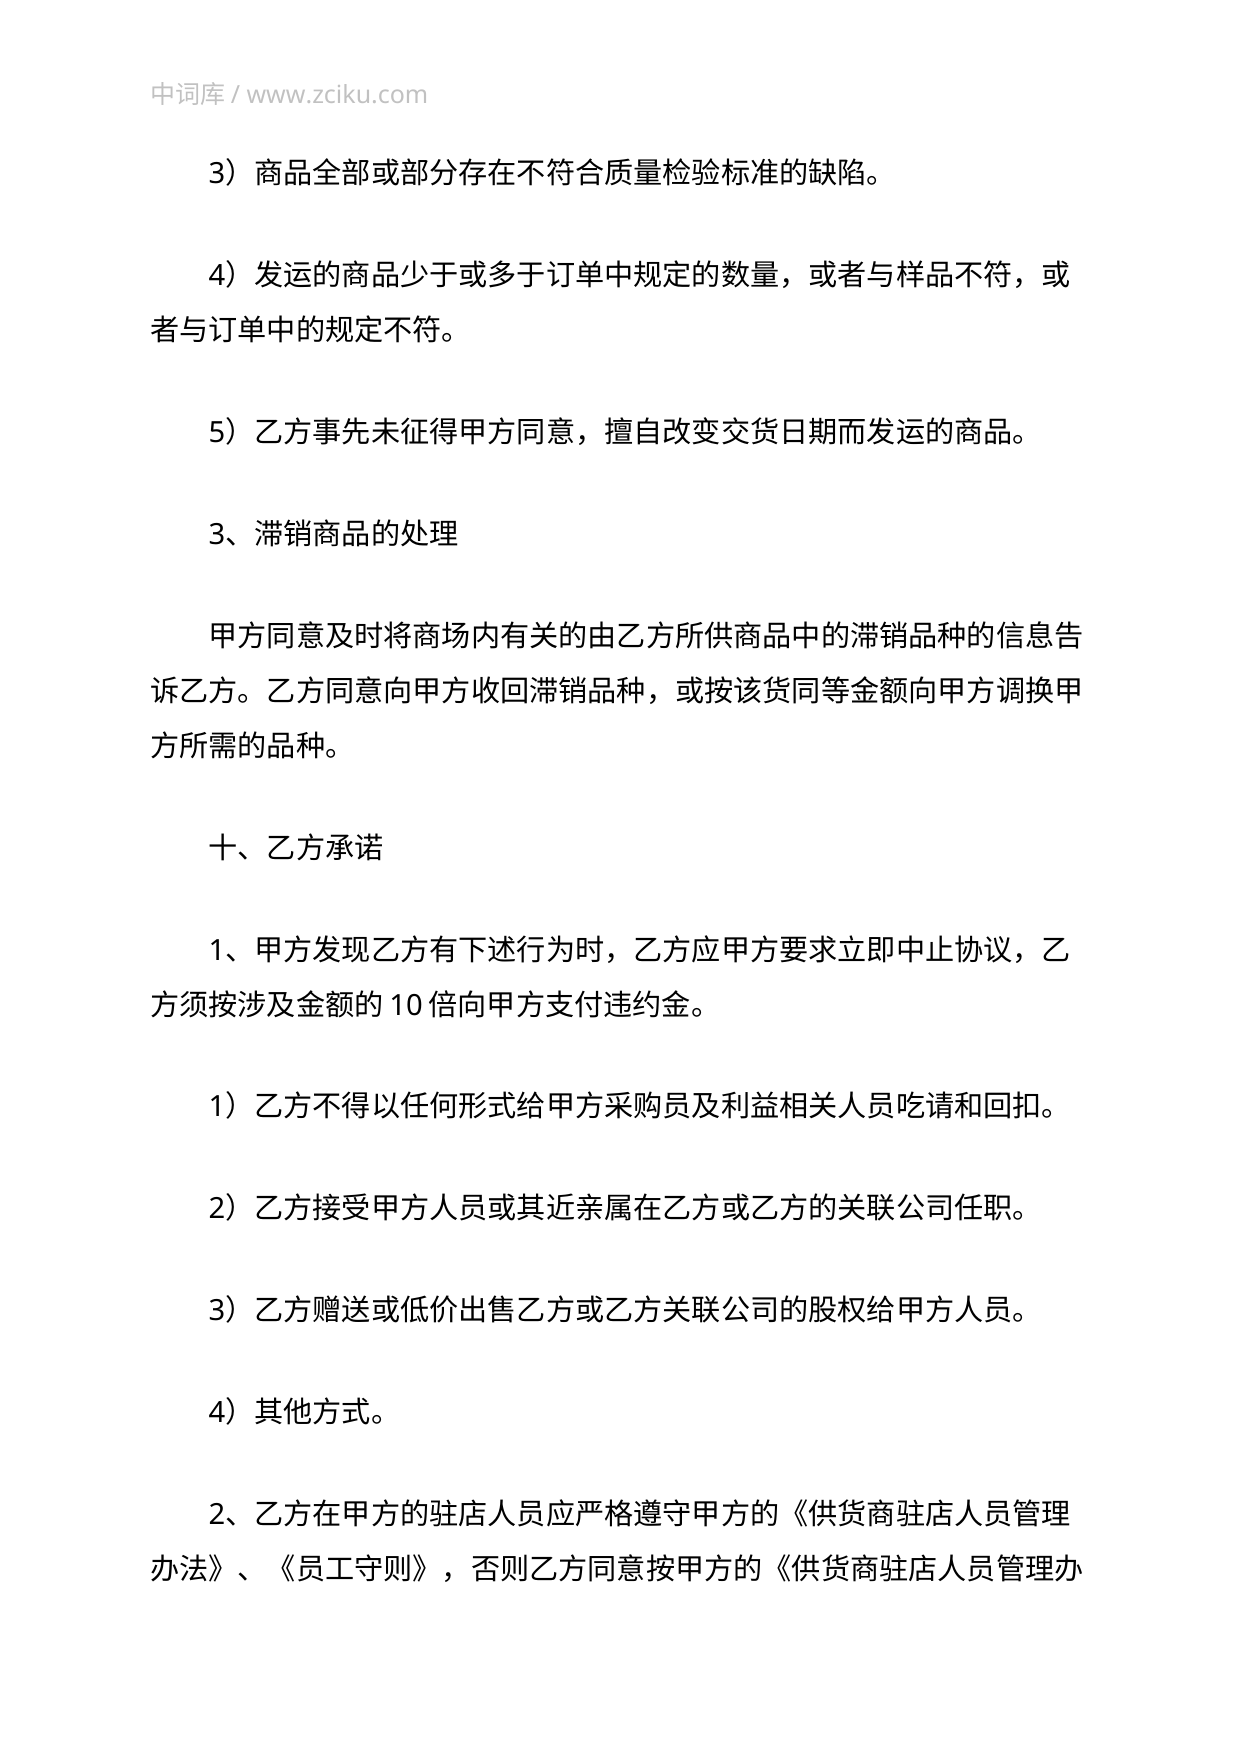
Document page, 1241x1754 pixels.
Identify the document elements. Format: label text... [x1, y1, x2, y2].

text 4）其他方式。 [150, 1389, 1090, 1431]
text 5）乙方事先未征得甲方同意，擅自改变交货日期而发运的商品。 [150, 409, 1090, 451]
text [150, 1491, 1090, 1588]
text 十、乙方承诺 [150, 824, 1090, 867]
text 1、甲方发现乙方有下述行为时，乙方应甲方要求立即中止协议，乙方须按涉及金额的10倍向甲方支付违约金。 [150, 926, 1090, 1023]
text 甲方同意及时将商场内有关的由乙方所供商品中的滞销品种的信息告诉乙方。乙方同意向甲方收回滞销品种，或按该货同等金额向甲方调换甲方所需的品种。 [150, 613, 1090, 765]
text 3）商品全部或部分存在不符合质量检验标准的缺陷。 [150, 150, 1090, 192]
text 3）乙方赠送或低价出售乙方或乙方关联公司的股权给甲方人员。 [150, 1287, 1090, 1329]
text 3、滞销商品的处理 [150, 511, 1090, 553]
text 4）发运的商品少于或多于订单中规定的数量，或者与样品不符，或者与订单中的规定不符。 [150, 252, 1090, 349]
text 2）乙方接受甲方人员或其近亲属在乙方或乙方的关联公司任职。 [150, 1185, 1090, 1227]
text 1）乙方不得以任何形式给甲方采购员及利益相关人员吃请和回扣。 [150, 1083, 1090, 1125]
